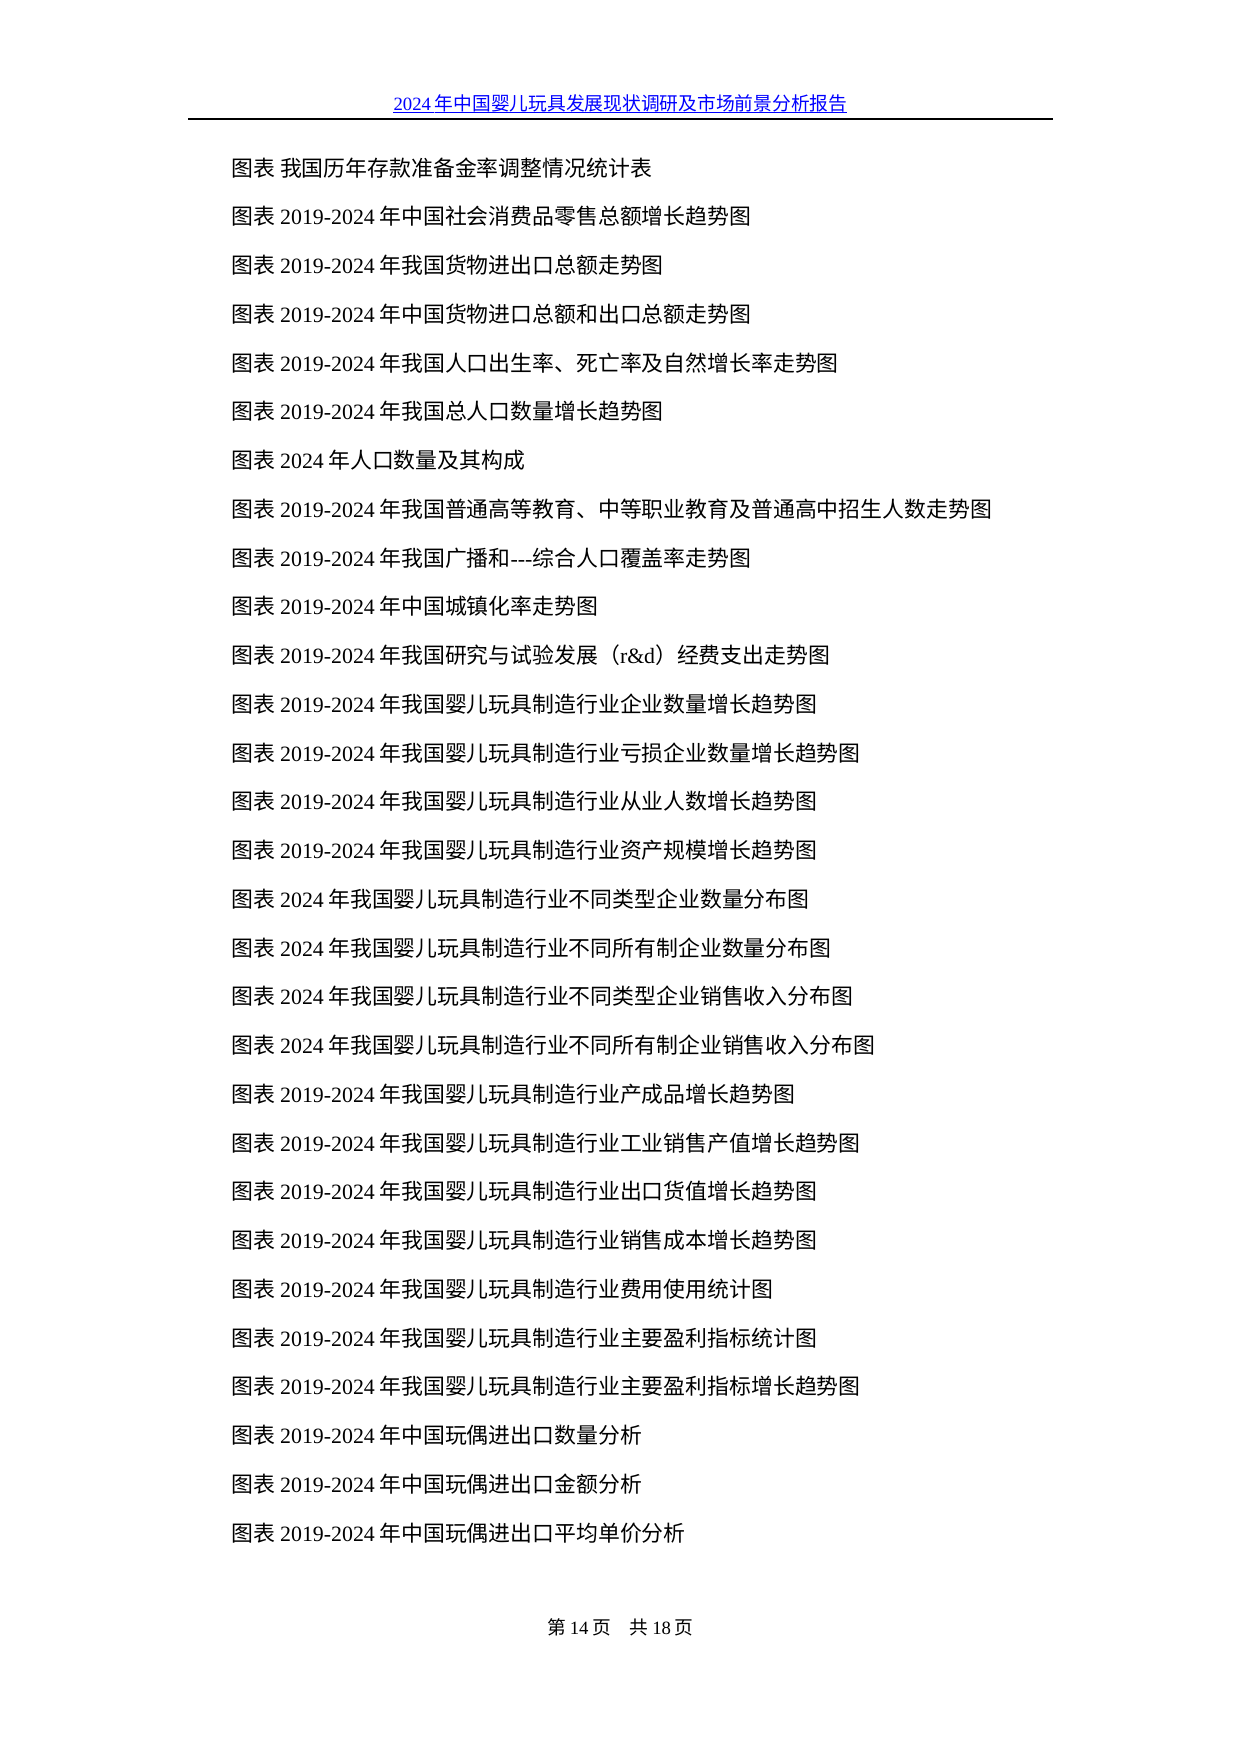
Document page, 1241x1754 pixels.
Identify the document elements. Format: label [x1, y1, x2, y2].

text [187, 150, 1053, 1548]
